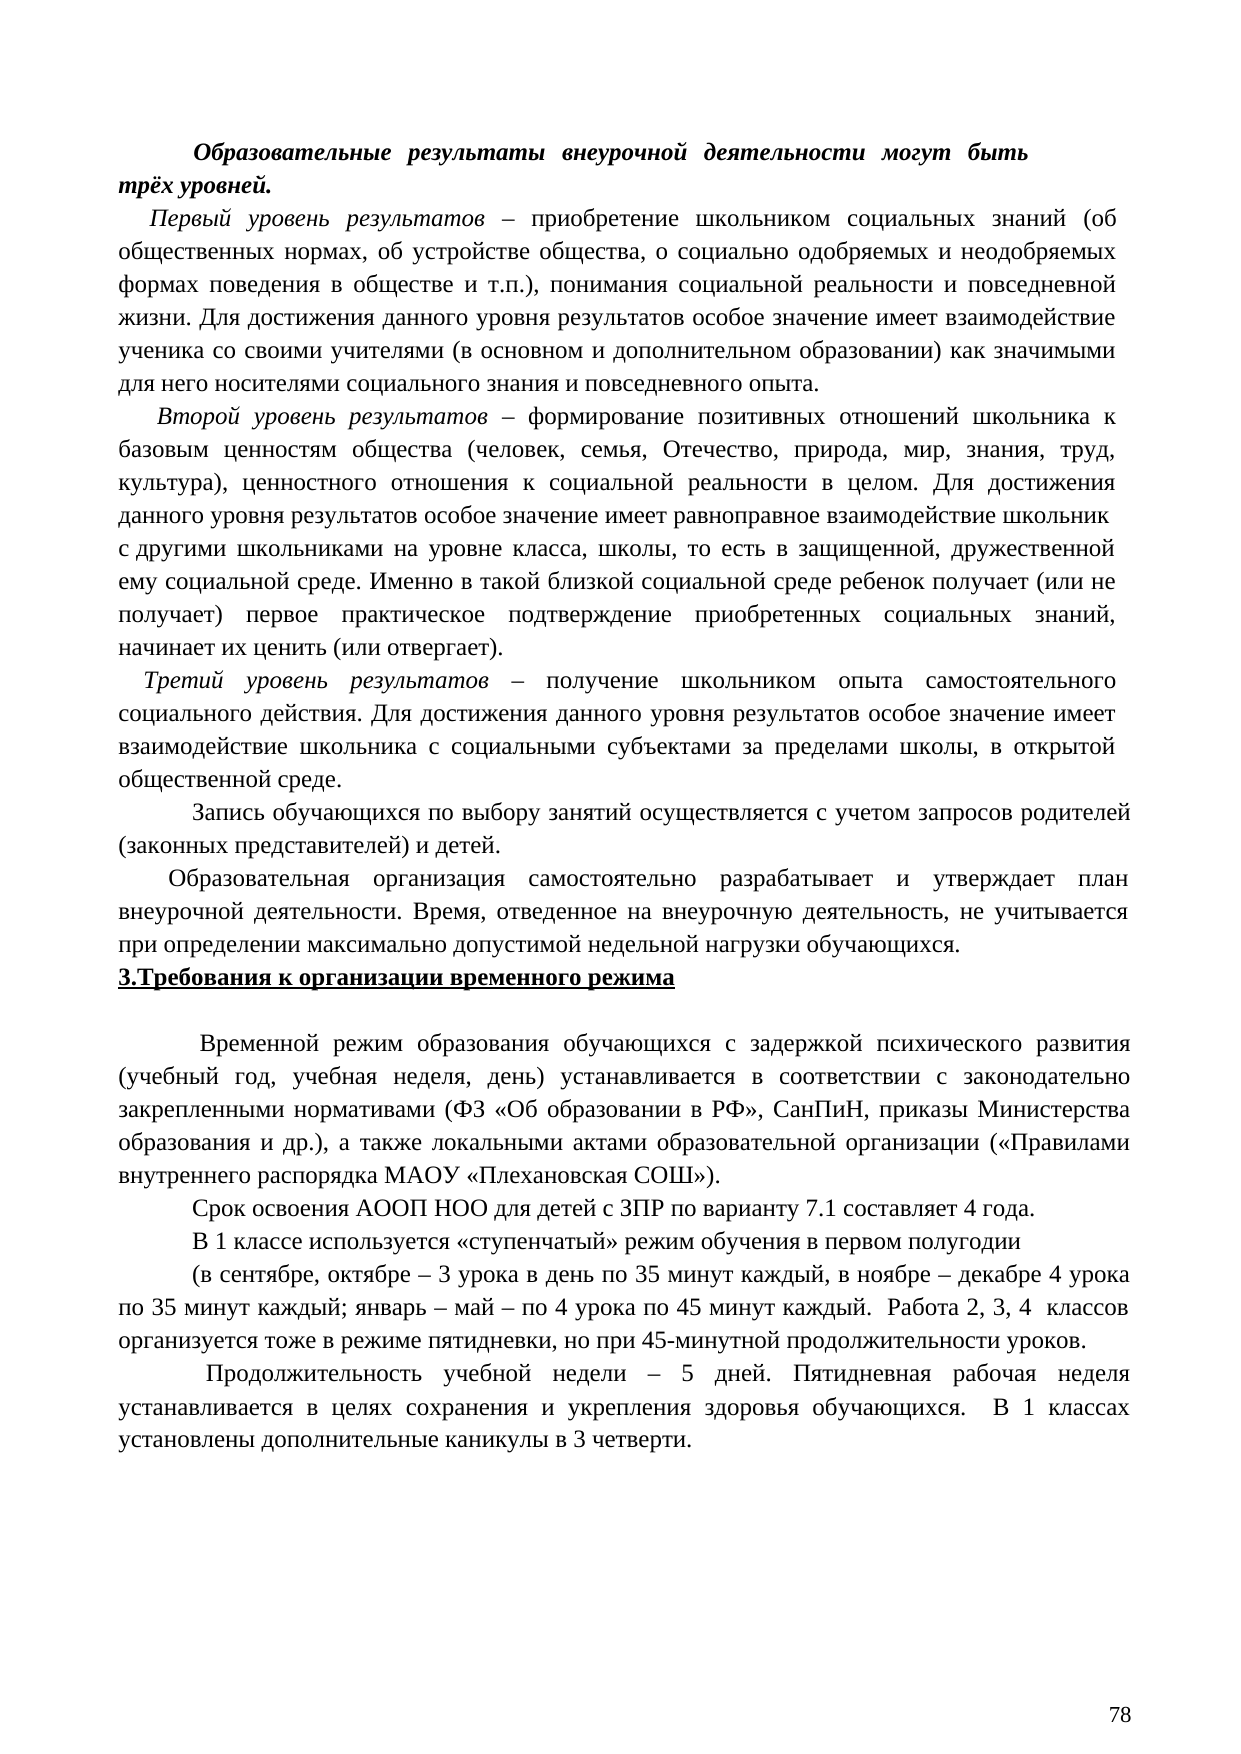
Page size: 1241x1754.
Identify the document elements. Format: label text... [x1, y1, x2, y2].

text 3.Требования к организации временного режима [118, 962, 1129, 991]
text Продолжительность учебной недели – 5 дней. Пятидневная рабочая неделя устанавливается в целях сохранения и укрепления здоровья обучающихся. В 1 классах установлены дополнительные каникулы в 3 четверти. [118, 1358, 1131, 1453]
text (в сентябре, октябре – 3 урока в день по 35 минут каждый, в ноябре – декабре 4 урока по 35 минут каждый; январь – май – по 4 урока по 45 минут каждый. Работа 2, 3, 4 классов организуется тоже в режиме пятидневки, но при 45-минутной продолжительности уроков. [118, 1259, 1131, 1354]
text Третий уровень результатов – получение школьником опыта самостоятельного социального действия. Для достижения данного уровня результатов особое значение имеет взаимодействие школьника с социальными субъектами за пределами школы, в открытой общественной среде. [118, 665, 1117, 793]
text Запись обучающихся по выбору занятий осуществляется с учетом запросов родителей (законных представителей) и детей. [118, 797, 1131, 859]
text Второй уровень результатов – формирование позитивных отношений школьника к базовым ценностям общества (человек, семья, Отечество, природа, мир, знания, труд, культура), ценностного отношения к социальной реальности в целом. Для достижения данного уровня результатов особое значение имеет равноправное взаимодействие школьник [118, 401, 1117, 529]
text Образовательные результаты внеурочной деятельности могут быть трёх уровней. [118, 137, 1029, 198]
text Образовательная организация самостоятельно разрабатывает и утверждает план внеурочной деятельности. Время, отведенное на внеурочную деятельность, не учитывается при определении максимально допустимой недельной нагрузки обучающихся. [118, 863, 1129, 958]
text Первый уровень результатов – приобретение школьником социальных знаний (об общественных нормах, об устройстве общества, о социально одобряемых и неодобряемых формах поведения в обществе и т.п.), понимания социальной реальности и повседневной жизни. Для достижения данного уровня результатов особое значение имеет взаимодействие ученика со своими учителями (в основном и дополнительном образовании) как значимыми для него носителями социального знания и повседневного опыта. [118, 203, 1117, 397]
list другими школьниками на уровне класса, школы, то есть в защищенной, дружественной ему социальной среде. Именно в такой близкой социальной среде ребенок получает (или не получает) первое практическое подтверждение приобретенных социальных знаний, начинает их ценить (или отвергает). [118, 533, 1117, 661]
text Срок освоения АООП НОО для детей с ЗПР по варианту 7.1 составляет 4 года. [118, 1193, 1131, 1222]
text В 1 классе используется «ступенчатый» режим обучения в первом полугодии [118, 1226, 1131, 1255]
text Временной режим образования обучающихся с задержкой психического развития (учебный год, учебная неделя, день) устанавливается в соответствии с законодательно закрепленными нормативами (ФЗ «Об образовании в РФ», СанПиН, приказы Министерства образования и др.), а также локальными актами образовательной организации («Правилами внутреннего распорядка МАОУ «Плехановская СОШ»). [118, 1028, 1131, 1189]
